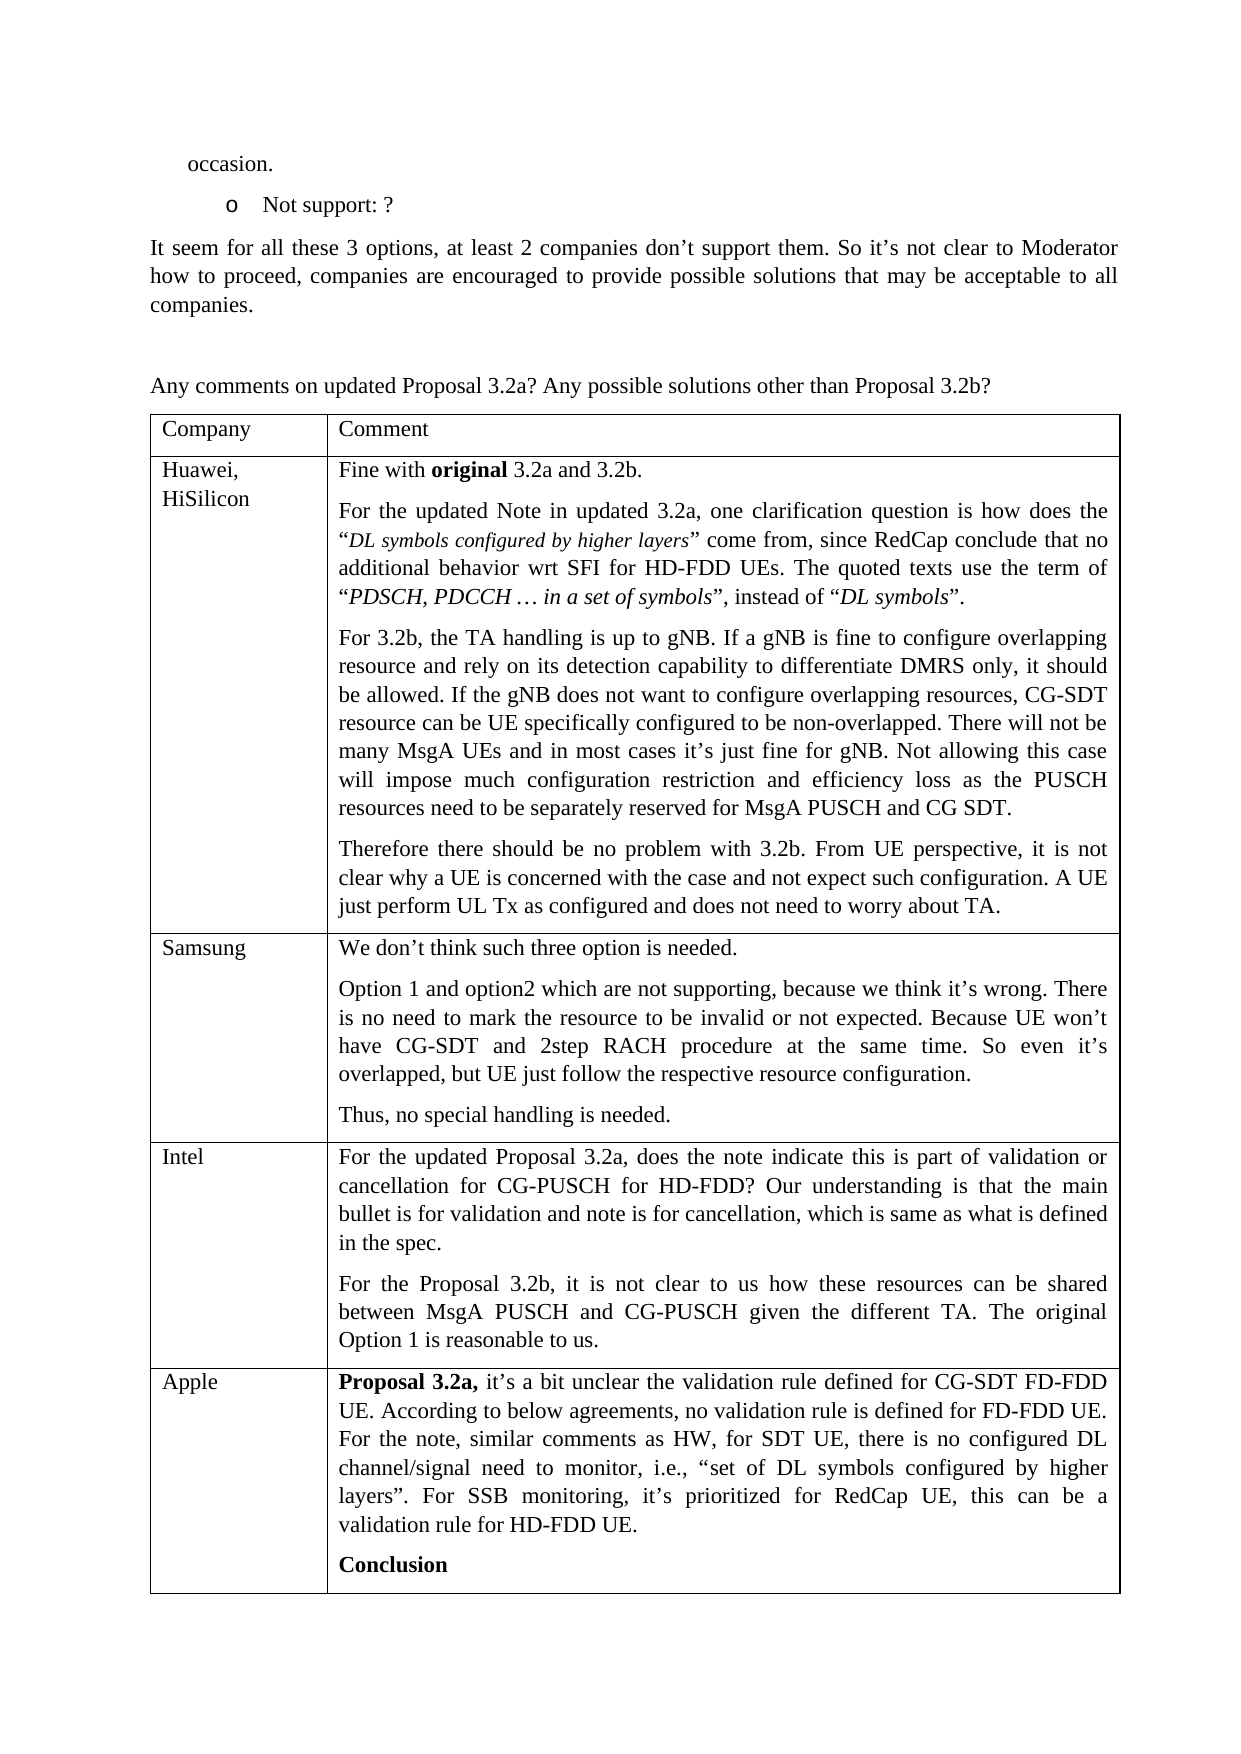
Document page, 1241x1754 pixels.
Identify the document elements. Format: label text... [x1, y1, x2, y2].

text It seem for all these 3 options, at least 2 companies don’t support them. So it’s not clear to Moderator how to proceed, companies are encouraged to provide possible solutions that may be acceptable to all companies. [150, 234, 1120, 317]
table_cell Fine with original 3.2a and 3.2b. For the updated Note in updated 3.2a, one clarification question is how does the “DL symbols configured by higher layers” come from, since RedCap conclude that no additional behavior wrt SFI for HD-FDD UEs. The quoted texts use the term of “PDSCH, PDCCH … in a set of symbols”, instead of “DL symbols”. For 3.2b, the TA handling is up to gNB. If a gNB is fine to configure overlapping resource and rely on its detection capability to differentiate DMRS only, it should be allowed. If the gNB does not want to configure overlapping resources, CG-SDT resource can be UE specifically configured to be non-overlapped. There will not be many MsgA UEs and in most cases it’s just fine for gNB. Not allowing this case will impose much configuration restriction and efficiency loss as the PUSCH resources need to be separately reserved for MsgA PUSCH and CG SDT. Therefore there should be no problem with 3.2b. From UE perspective, it is not clear why a UE is concerned with the case and not expect such configuration. A UE just perform UL Tx as configured and does not need to worry about TA. [328, 457, 1119, 933]
table_cell Apple [151, 1369, 327, 1592]
table_cell Huawei, HiSilicon [151, 457, 327, 933]
table_cell We don’t think such three option is needed. Option 1 and option2 which are not supporting, because we think it’s wrong. There is no need to mark the resource to be invalid or not expected. Because UE won’t have CG-SDT and 2step RACH procedure at the same time. So even it’s overlapped, but UE just follow the respective resource configuration. Thus, no special handling is needed. [328, 934, 1119, 1142]
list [150, 150, 1120, 176]
list Not support: ? [225, 191, 1120, 219]
table_cell For the updated Proposal 3.2a, does the note indicate this is part of validation or cancellation for CG-PUSCH for HD-FDD? Our understanding is that the main bullet is for validation and note is for cancellation, which is same as what is defined in the spec. For the Proposal 3.2b, it is not clear to us how these resources can be shared between MsgA PUSCH and CG-PUSCH given the different TA. The original Option 1 is reasonable to us. [328, 1143, 1119, 1367]
table_cell Samsung [151, 934, 327, 1142]
text Any comments on updated Proposal 3.2a? Any possible solutions other than Proposal 3.2b? [150, 373, 1120, 399]
table_header Company [151, 415, 327, 456]
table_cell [328, 1369, 1119, 1592]
table_cell Intel [151, 1143, 327, 1367]
table_header Comment [328, 415, 1119, 456]
